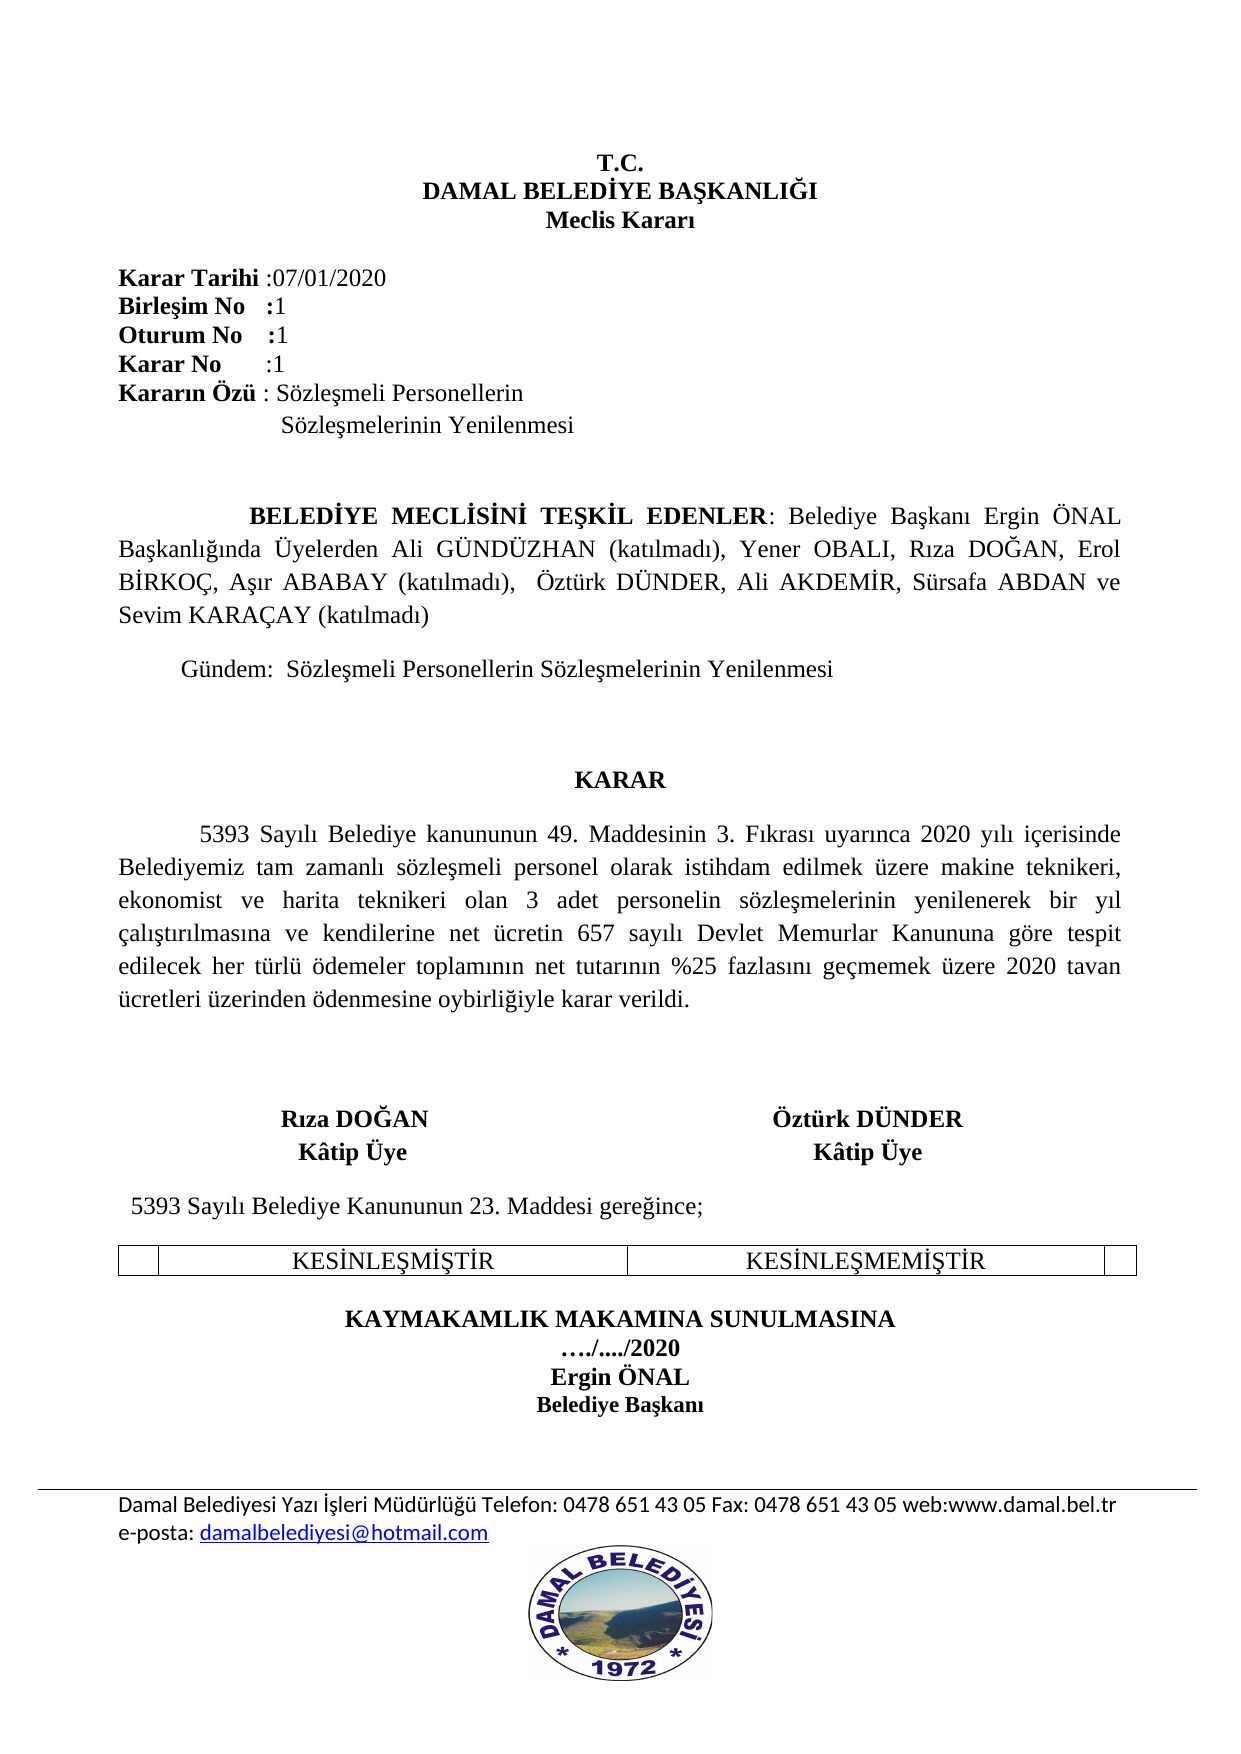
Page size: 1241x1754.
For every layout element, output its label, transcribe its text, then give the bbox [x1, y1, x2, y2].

table_header [1105, 1246, 1136, 1275]
text Karar No :1 [118, 349, 1122, 378]
table_header KESİNLEŞMEMİŞTİR [628, 1246, 1104, 1275]
text 5393 Sayılı Belediye Kanununun 23. Maddesi gereğince; [118, 1191, 1122, 1220]
table_header KESİNLEŞMİŞTİR [159, 1246, 627, 1275]
table_header [119, 1246, 158, 1275]
text Ergin ÖNAL [118, 1362, 1122, 1391]
text Karar Tarihi :07/01/2020 [118, 263, 1122, 291]
text T.C. [118, 148, 1122, 176]
text 5393 Sayılı Belediye kanununun 49. Maddesinin 3. Fıkrası uyarınca 2020 yılı içerisinde Belediyemiz tam zamanlı sözleşmeli personel olarak istihdam edilmek üzere makine teknikeri, ekonomist ve harita teknikeri olan 3 adet personelin sözleşmelerinin yenilenerek bir yıl çalıştırılmasına ve kendilerine net ücretin 657 sayılı Devlet Memurlar Kanununa göre tespit edilecek her türlü ödemeler toplamının net tutarının %25 fazlasını geçmemek üzere 2020 tavan ücretleri üzerinden ödenmesine oybirliğiyle karar verildi. [118, 819, 1122, 1013]
text Sözleşmelerinin Yenilenmesi [118, 411, 1122, 439]
text …./..../2020 [118, 1333, 1122, 1362]
text Meclis Kararı [118, 205, 1122, 234]
picture [528, 1545, 713, 1681]
text Oturum No :1 [118, 320, 1122, 349]
text DAMAL BELEDİYE BAŞKANLIĞI [118, 176, 1122, 205]
text BELEDİYE MECLİSİNİ TEŞKİL EDENLER: Belediye Başkanı Ergin ÖNAL Başkanlığında Üyelerden Ali GÜNDÜZHAN (katılmadı), Yener OBALI, Rıza DOĞAN, Erol BİRKOÇ, Aşır ABABAY (katılmadı), Öztürk DÜNDER, Ali AKDEMİR, Sürsafa ABDAN ve Sevim KARAÇAY (katılmadı) [118, 501, 1122, 629]
text Rıza DOĞAN Öztürk DÜNDER Kâtip Üye Kâtip Üye [118, 1104, 1122, 1166]
text KAYMAKAMLIK MAKAMINA SUNULMASINA [118, 1304, 1122, 1333]
text Belediye Başkanı [118, 1391, 1122, 1417]
text Birleşim No :1 [118, 291, 1122, 320]
text Kararın Özü : Sözleşmeli Personellerin [118, 378, 1122, 406]
text KARAR [118, 765, 1122, 794]
text Gündem: Sözleşmeli Personellerin Sözleşmelerinin Yenilenmesi [118, 654, 1122, 683]
